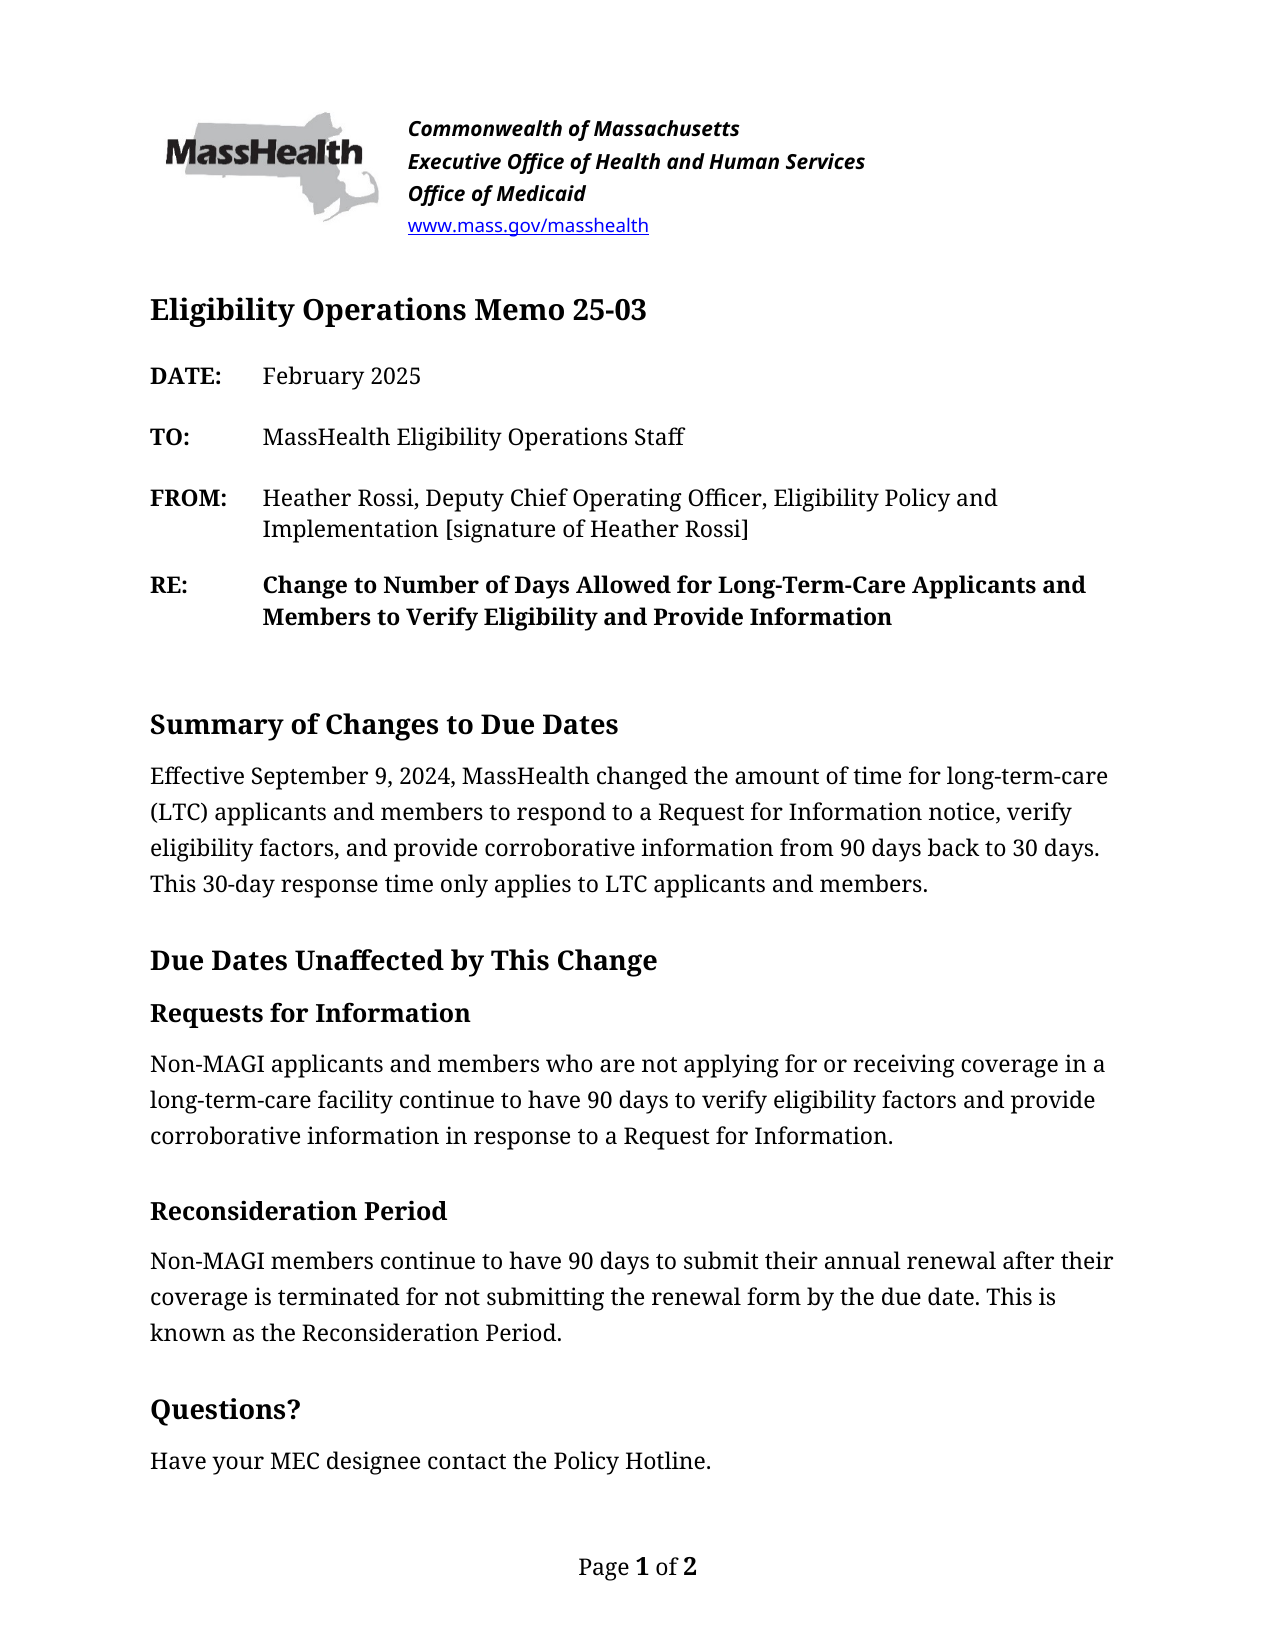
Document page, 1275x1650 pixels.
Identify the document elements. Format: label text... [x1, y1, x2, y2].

subtitle Questions? [150, 1390, 1125, 1427]
text Non-MAGI members continue to have 90 days to submit their annual renewal after their coverage is terminated for not submitting the renewal form by the due date. This is known as the Reconsideration Period. [150, 1245, 1125, 1348]
subtitle Eligibility Operations Memo 25-03 [150, 97, 1125, 329]
text Have your MEC designee contact the Policy Hotline. [150, 1445, 1125, 1476]
text Non-MAGI applicants and members who are not applying for or receiving coverage in a long-term-care facility continue to have 90 days to verify eligibility factors and provide corroborative information in response to a Request for Information. [150, 1048, 1125, 1151]
picture [159, 106, 385, 227]
subtitle Summary of Changes to Due Dates [150, 705, 1125, 742]
subtitle Reconsideration Period [150, 1193, 1125, 1227]
subtitle Due Dates Unaffected by This Change [150, 941, 1125, 978]
text Effective September 9, 2024, MassHealth changed the amount of time for long-term-care (LTC) applicants and members to respond to a Request for Information notice, verify eligibility factors, and provide corroborative information from 90 days back to 30 days. This 30-day response time only applies to LTC applicants and members. [150, 760, 1125, 899]
text RE: Change to Number of Days Allowed for Long-Term-Care Applicants and Members to Verify Eligibility and Provide Information [150, 569, 1125, 632]
text TO: MassHealth Eligibility Operations Staff [150, 421, 1125, 452]
subtitle Requests for Information [150, 996, 1125, 1030]
text FROM: Heather Rossi, Deputy Chief Operating Officer, Eligibility Policy and Implementation [signature of Heather Rossi] [150, 482, 1125, 544]
text DATE: February 2025 [150, 360, 1125, 391]
